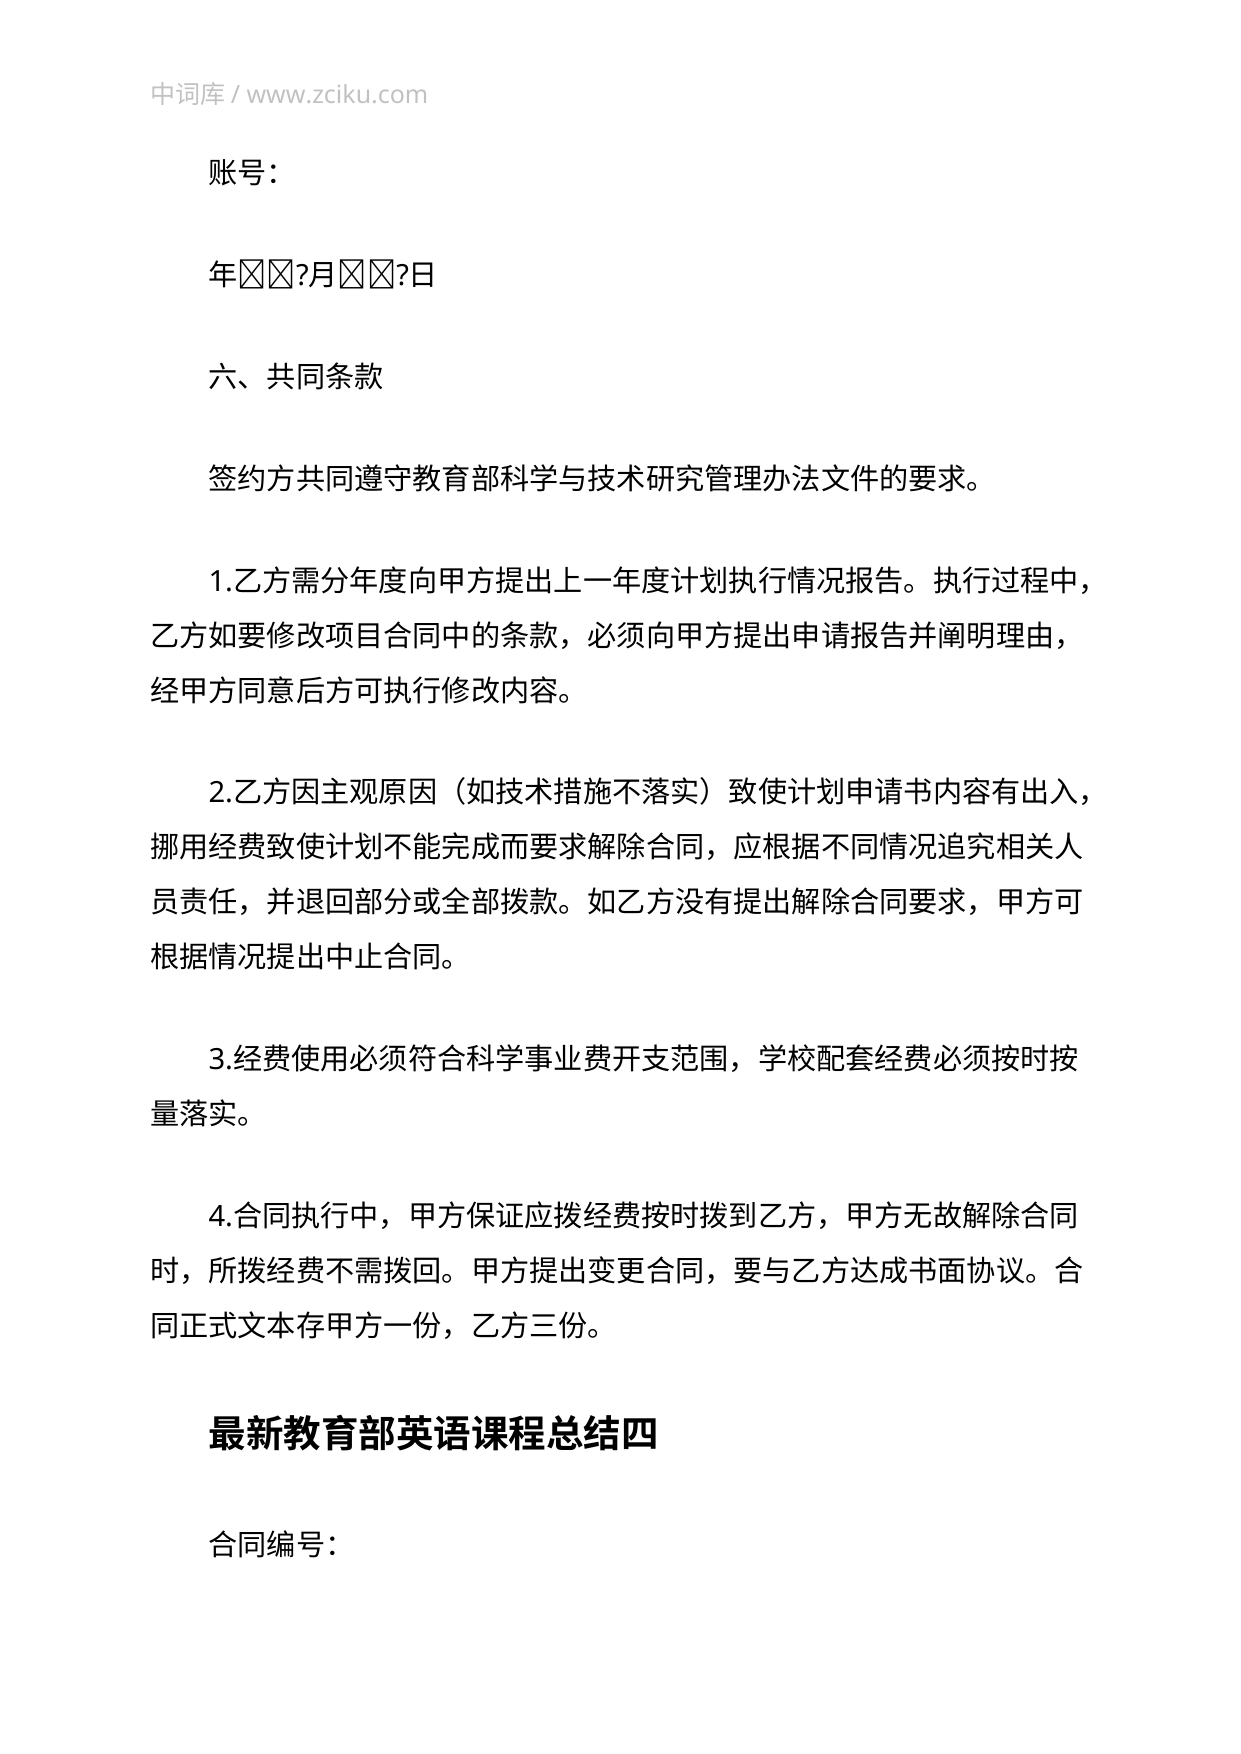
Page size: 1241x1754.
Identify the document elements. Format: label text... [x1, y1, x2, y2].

text 2.乙方因主观原因（如技术措施不落实）致使计划申请书内容有出入，挪用经费致使计划不能完成而要求解除合同，应根据不同情况追究相关人员责任，并退回部分或全部拨款。如乙方没有提出解除合同要求，甲方可根据情况提出中止合同。 [150, 769, 1090, 976]
text 4.合同执行中，甲方保证应拨经费按时拨到乙方，甲方无故解除合同时，所拨经费不需拨回。甲方提出变更合同，要与乙方达成书面协议。合同正式文本存甲方一份，乙方三份。 [150, 1192, 1090, 1344]
text 3.经费使用必须符合科学事业费开支范围，学校配套经费必须按时按量落实。 [150, 1036, 1090, 1133]
text 账号： [150, 150, 1090, 192]
text 年?月?日 [150, 252, 1090, 294]
text 1.乙方需分年度向甲方提出上一年度计划执行情况报告。执行过程中，乙方如要修改项目合同中的条款，必须向甲方提出申请报告并阐明理由，经甲方同意后方可执行修改内容。 [150, 557, 1090, 709]
text 签约方共同遵守教育部科学与技术研究管理办法文件的要求。 [150, 456, 1090, 498]
text 最新教育部英语课程总结四 [150, 1404, 1090, 1458]
text 合同编号： [150, 1521, 1090, 1564]
text 六、共同条款 [150, 354, 1090, 396]
